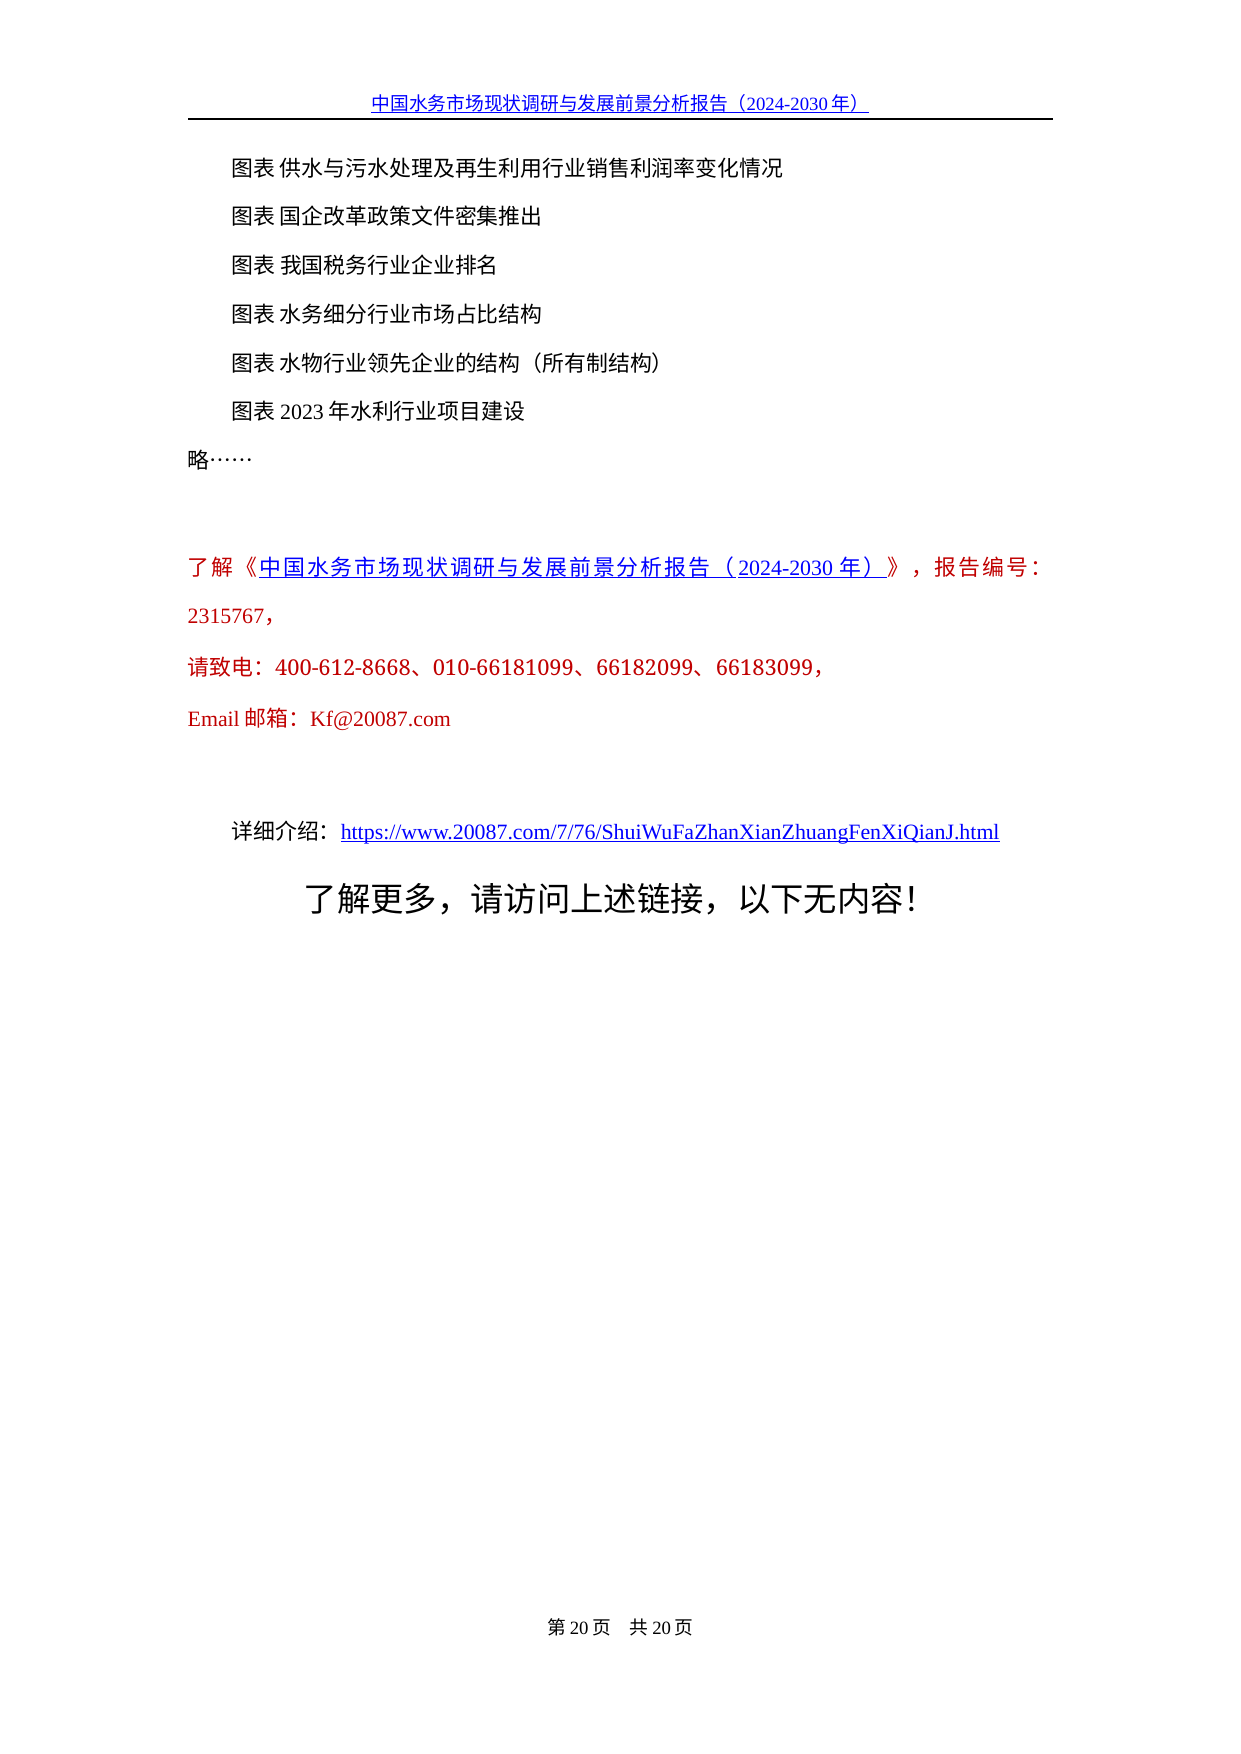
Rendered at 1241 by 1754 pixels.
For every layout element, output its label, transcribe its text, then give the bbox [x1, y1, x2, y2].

text 详细介绍：https://www.20087.com/7/76/ShuiWuFaZhanXianZhuangFenXiQianJ.html [187, 814, 1053, 846]
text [187, 150, 1053, 475]
text Email邮箱：Kf@20087.com [187, 701, 1053, 733]
title 了解更多，请访问上述链接，以下无内容！ [187, 864, 1053, 929]
text 请致电：400-612-8668、010-66181099、66182099、66183099， [187, 649, 1053, 682]
text 了解《中国水务市场现状调研与发展前景分析报告（2024-2030年）》，报告编号：2315767， [187, 549, 1053, 630]
